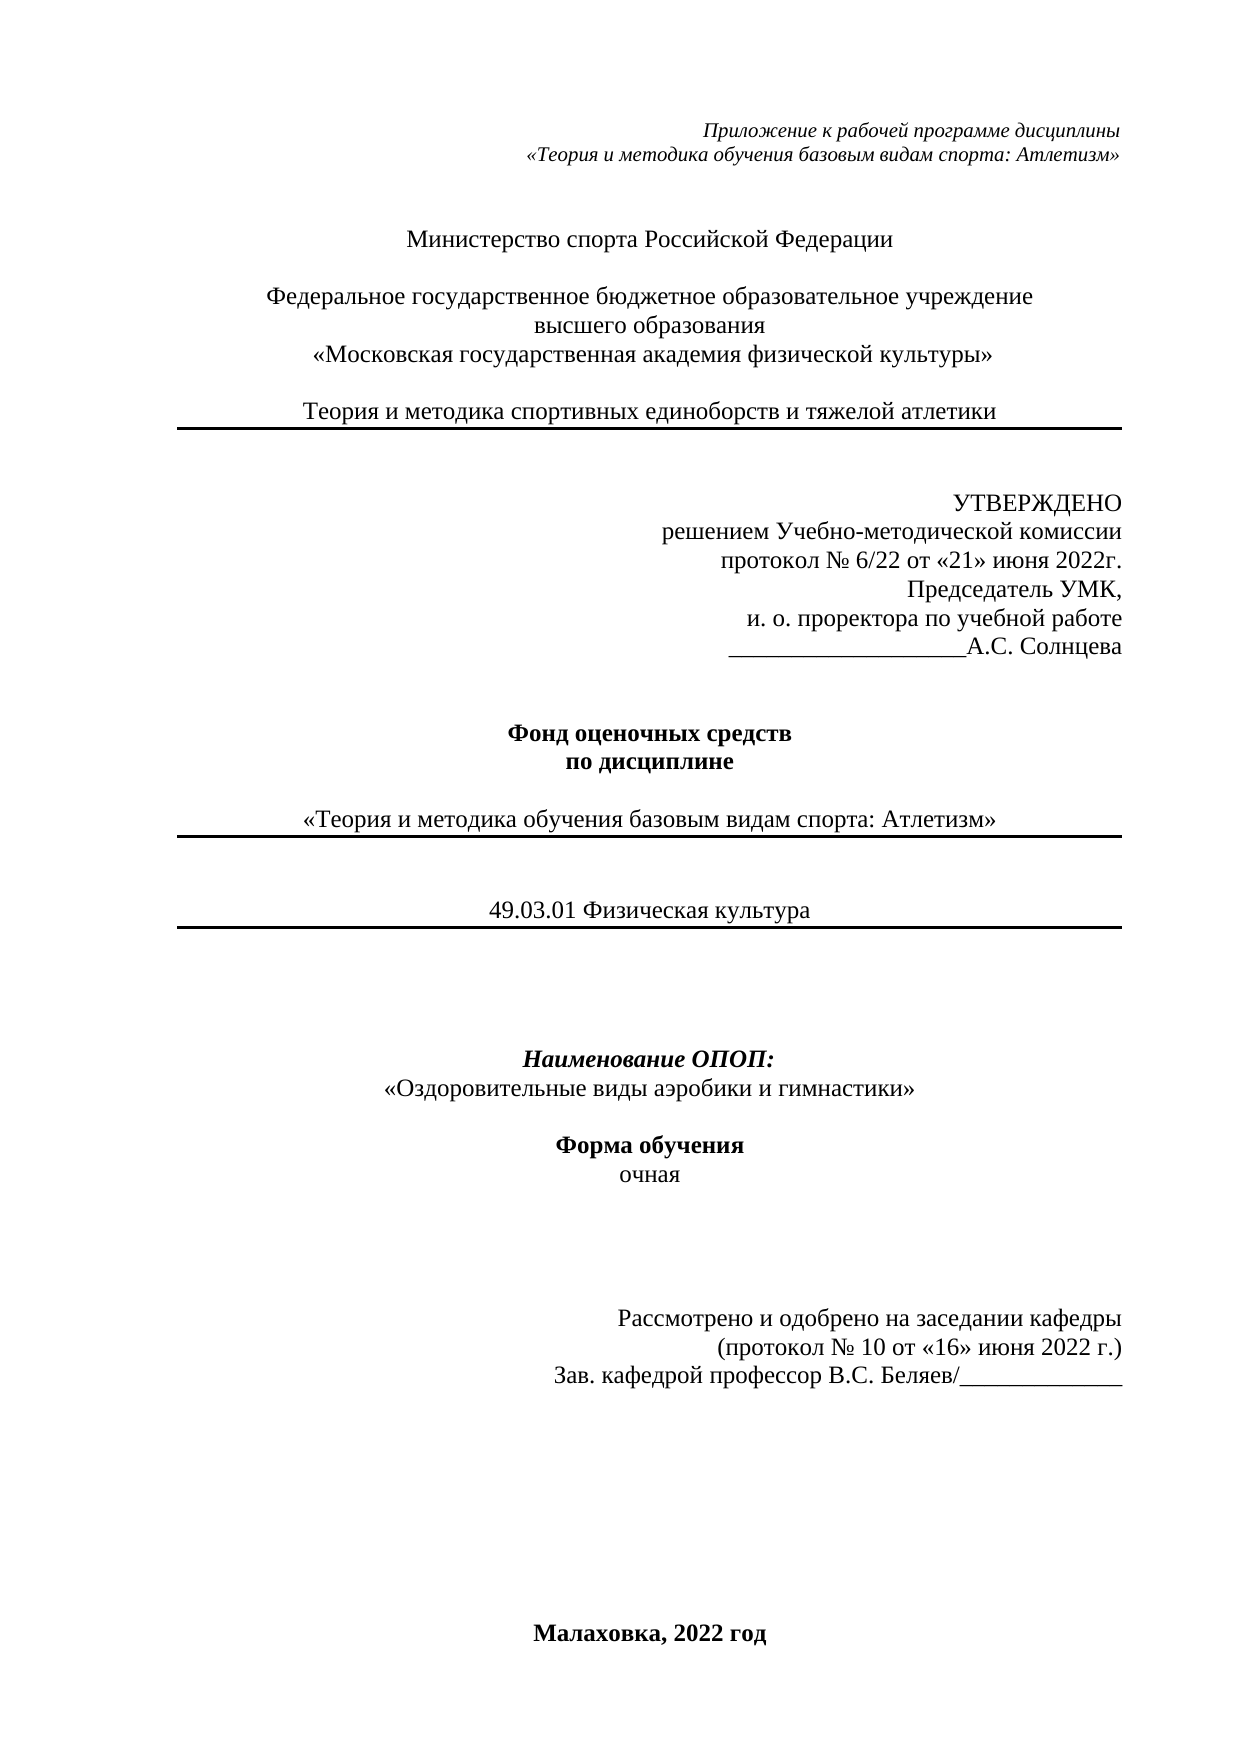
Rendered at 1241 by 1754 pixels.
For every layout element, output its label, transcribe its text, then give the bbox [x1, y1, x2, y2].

text Зав. кафедрой профессор В.С. Беляев/_____________ [177, 1361, 1122, 1389]
text УТВЕРЖДЕНО [177, 488, 1122, 516]
text (протокол № 10 от «16» июня 2022 г.) [177, 1332, 1122, 1361]
text Малаховка, 2022 год [177, 1618, 1122, 1647]
text решением Учебно-методической комиссии [177, 516, 1122, 545]
text ___________________А.С. Солнцева [177, 631, 1122, 660]
text Рассмотрено и одобрено на заседании кафедры [177, 1303, 1122, 1332]
text «Московская государственная академия физической культуры» [177, 339, 1122, 367]
text Председатель УМК, [177, 574, 1122, 603]
text Фонд оценочных средств [177, 718, 1122, 746]
text «Теория и методика обучения базовым видам спорта: Атлетизм» [177, 142, 1122, 166]
text Форма обучения [177, 1131, 1122, 1159]
text протокол № 6/22 от «21» июня 2022г. [177, 545, 1122, 574]
text по дисциплине [177, 746, 1122, 775]
text Министерство спорта Российской Федерации [177, 224, 1122, 252]
text Теория и методика спортивных единоборств и тяжелой атлетики [177, 396, 1122, 427]
text 49.03.01 Физическая культура [177, 895, 1122, 926]
text Федеральное государственное бюджетное образовательное учреждение [177, 281, 1122, 310]
text очная [177, 1159, 1122, 1188]
text Наименование ОПОП: [177, 1044, 1122, 1073]
text «Теория и методика обучения базовым видам спорта: Атлетизм» [177, 804, 1122, 835]
text «Оздоровительные виды аэробики и гимнастики» [177, 1073, 1122, 1102]
text Приложение к рабочей программе дисциплины [177, 118, 1122, 142]
text высшего образования [177, 310, 1122, 339]
text и. о. проректора по учебной работе [177, 603, 1122, 631]
